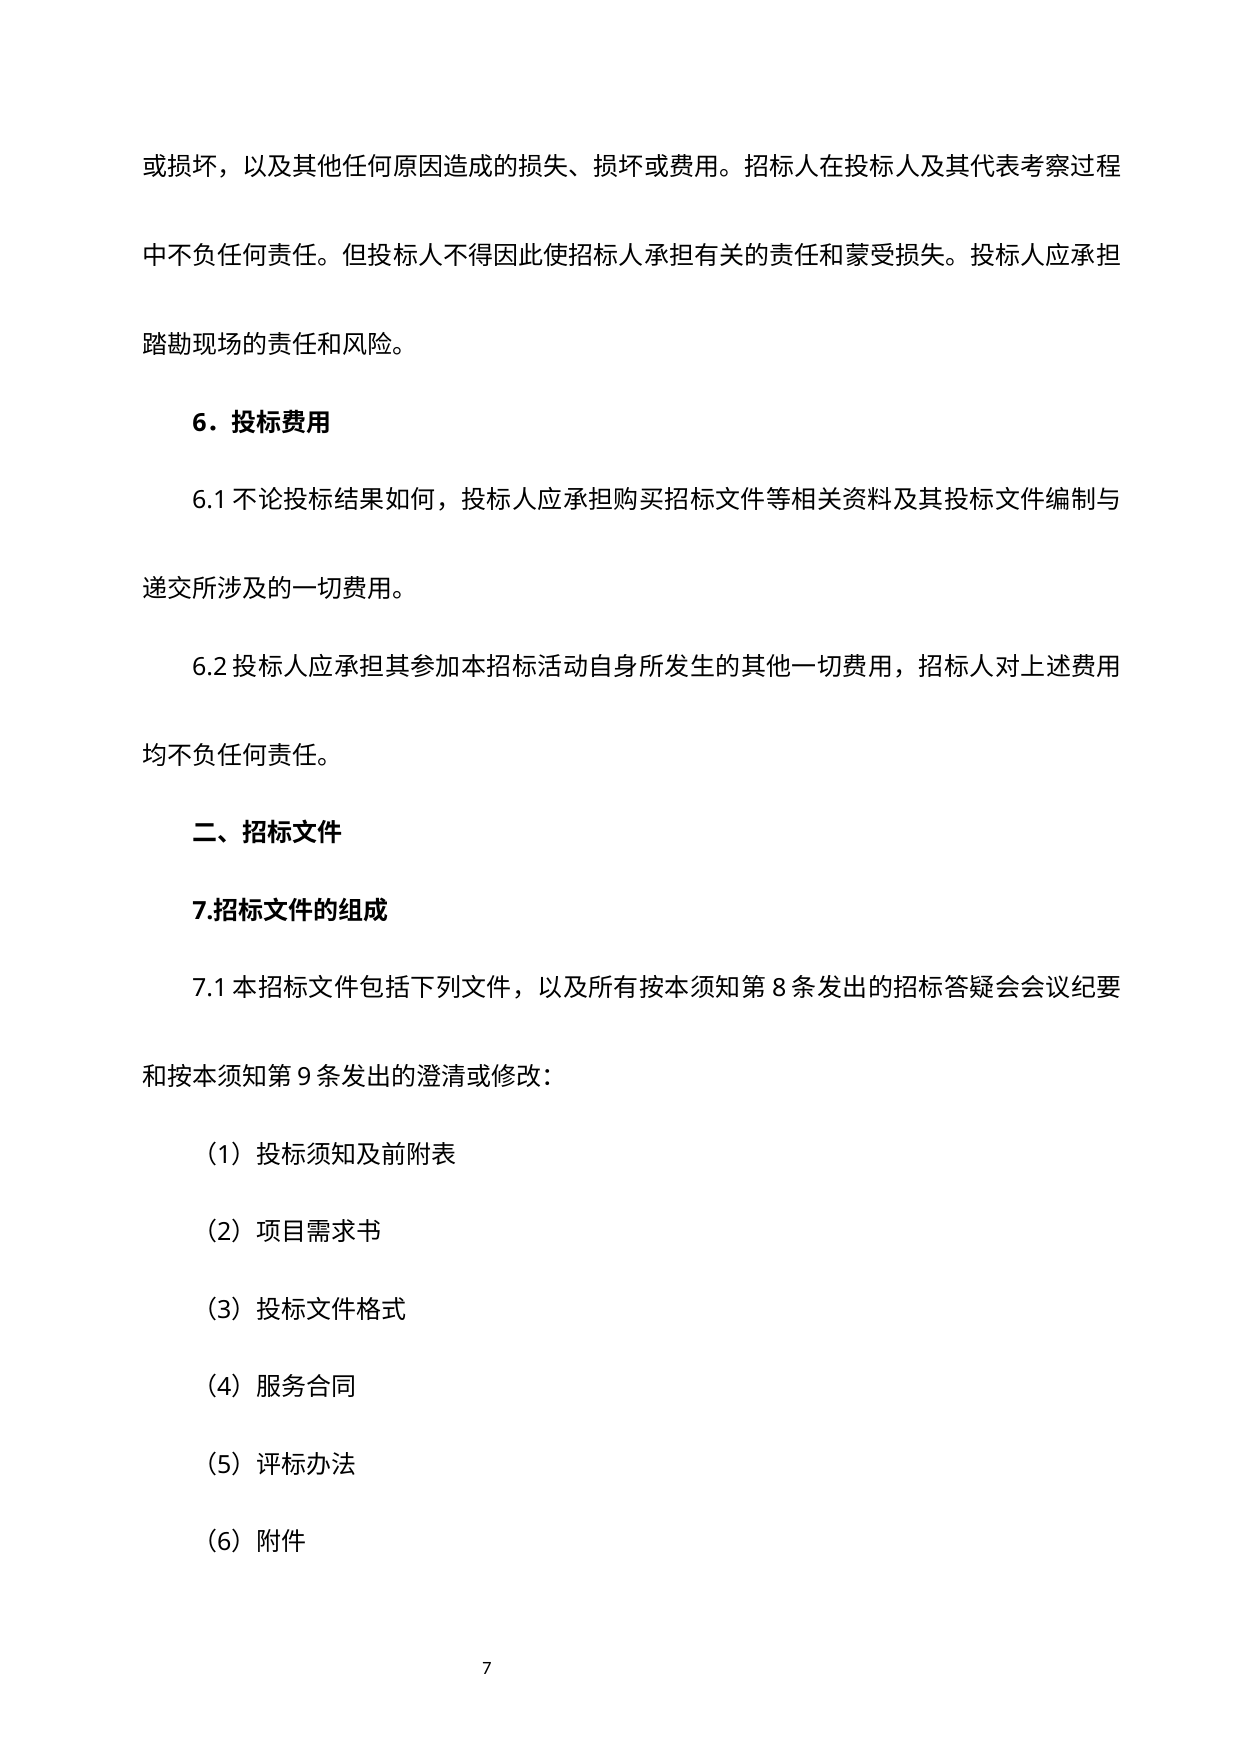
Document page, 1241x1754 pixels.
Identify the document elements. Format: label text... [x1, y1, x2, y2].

text （4）服务合同 [142, 1355, 1122, 1414]
text （1）投标须知及前附表 [142, 1123, 1122, 1182]
text （6）附件 [142, 1510, 1122, 1569]
text 6.2投标人应承担其参加本招标活动自身所发生的其他一切费用，招标人对上述费用均不负任何责任。 [142, 634, 1122, 783]
text 6．投标费用 [142, 390, 1122, 450]
text （5）评标办法 [142, 1433, 1122, 1492]
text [142, 135, 1122, 372]
text 6.1不论投标结果如何，投标人应承担购买招标文件等相关资料及其投标文件编制与递交所涉及的一切费用。 [142, 468, 1122, 616]
text 7.1本招标文件包括下列文件，以及所有按本须知第8条发出的招标答疑会会议纪要和按本须知第9条发出的澄清或修改： [142, 956, 1122, 1104]
text 二、招标文件 [142, 801, 1122, 860]
text 7.招标文件的组成 [142, 878, 1122, 938]
text （3）投标文件格式 [142, 1278, 1122, 1337]
text （2）项目需求书 [142, 1200, 1122, 1259]
